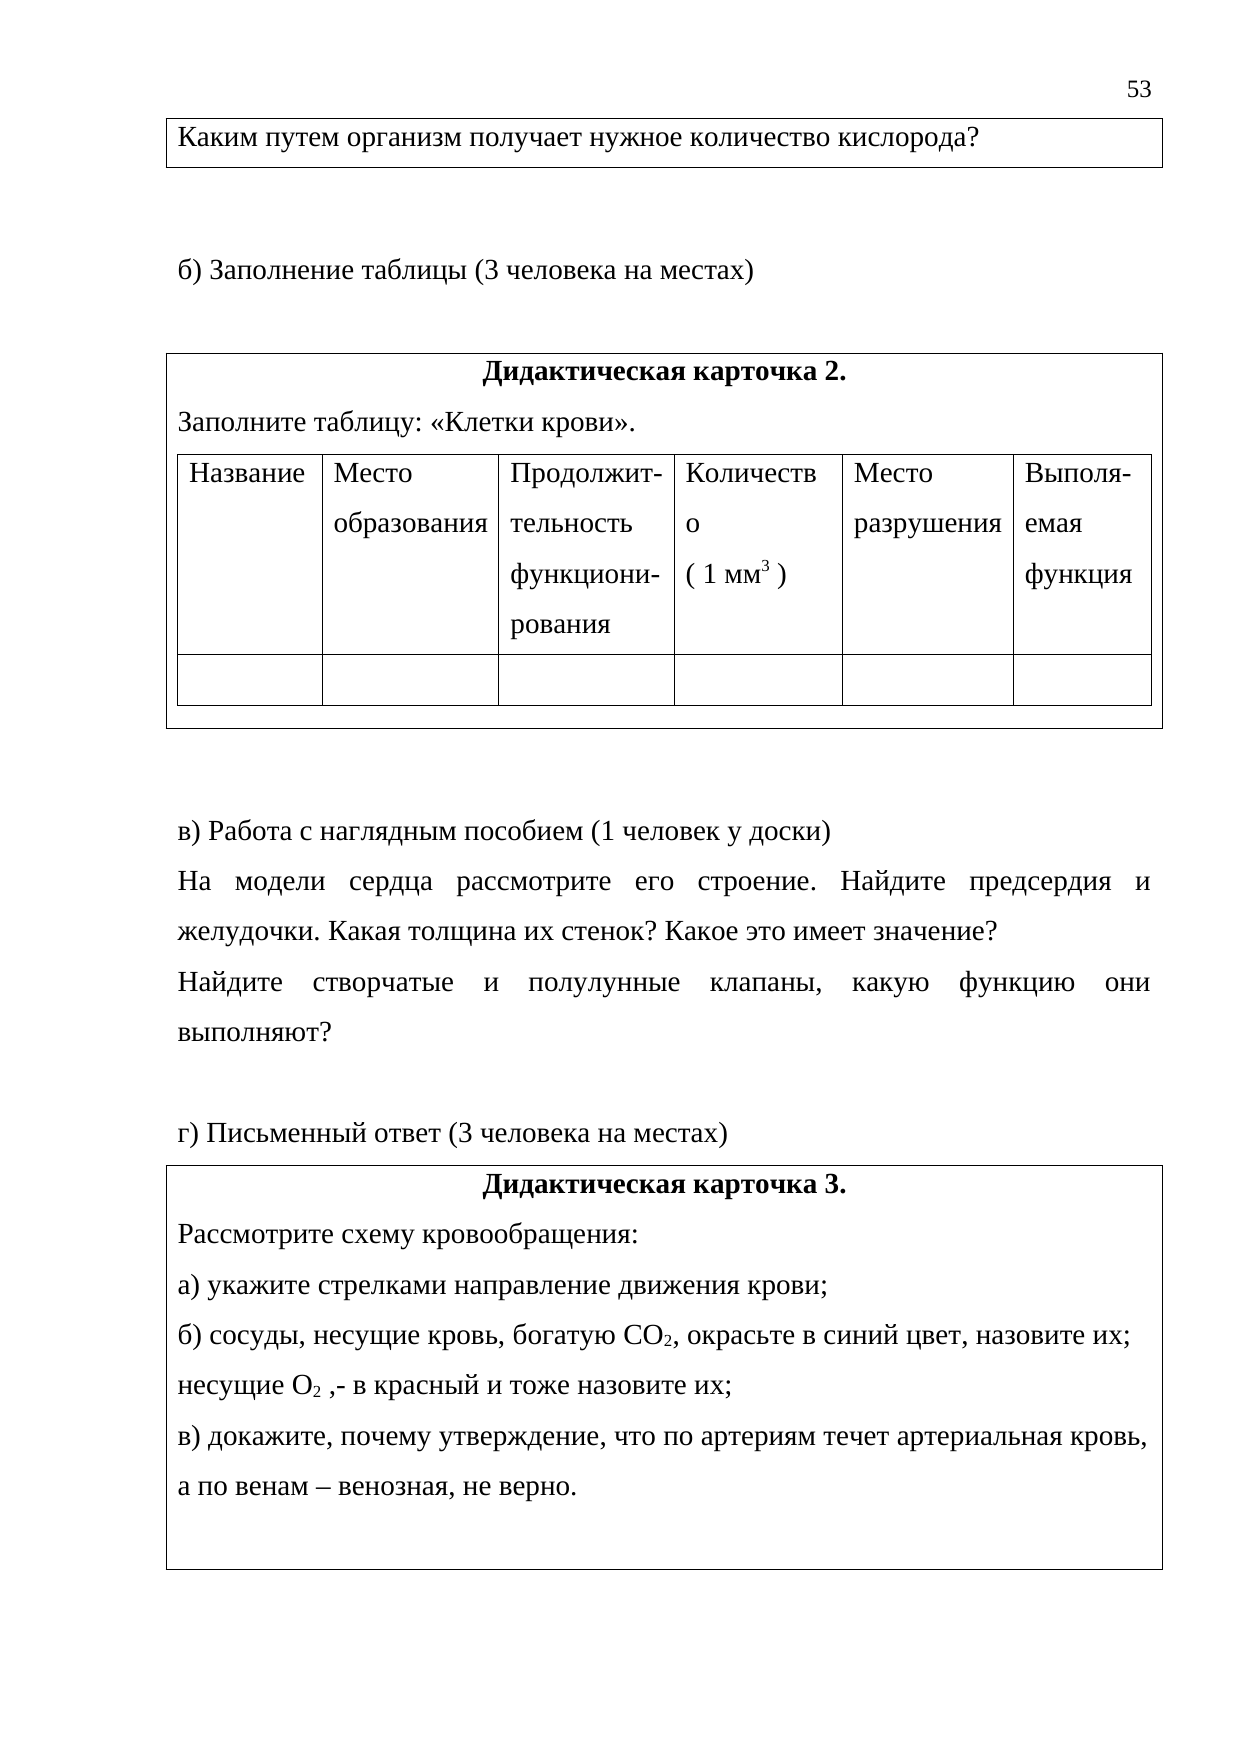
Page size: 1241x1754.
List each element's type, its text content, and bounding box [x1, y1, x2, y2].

text в) Работа с наглядным пособием (1 человек у доски) [177, 813, 1152, 846]
table_header Дидактическая карточка 3. Рассмотрите схему кровообращения: а) укажите стрелками направление движения крови; б) сосуды, несущие кровь, богатую СО2, окрасьте в синий цвет, назовите их; несущие О2 ,- в красный и тоже назовите их; в) докажите, почему утверждение, что по артериям течет артериальная кровь, а по венам – венозная, не верно. [167, 1166, 1162, 1568]
text г) Письменный ответ (3 человека на местах) [177, 1115, 1152, 1148]
table_header Дидактическая карточка 2. Заполните таблицу: «Клетки крови». [167, 354, 1162, 728]
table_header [167, 119, 1162, 167]
text На модели сердца рассмотрите его строение. Найдите предсердия и желудочки. Какая толщина их стенок? Какое это имеет значение? [177, 863, 1152, 947]
text Найдите створчатые и полулунные клапаны, какую функцию они выполняют? [177, 964, 1152, 1048]
text б) Заполнение таблицы (3 человека на местах) [177, 252, 1152, 285]
